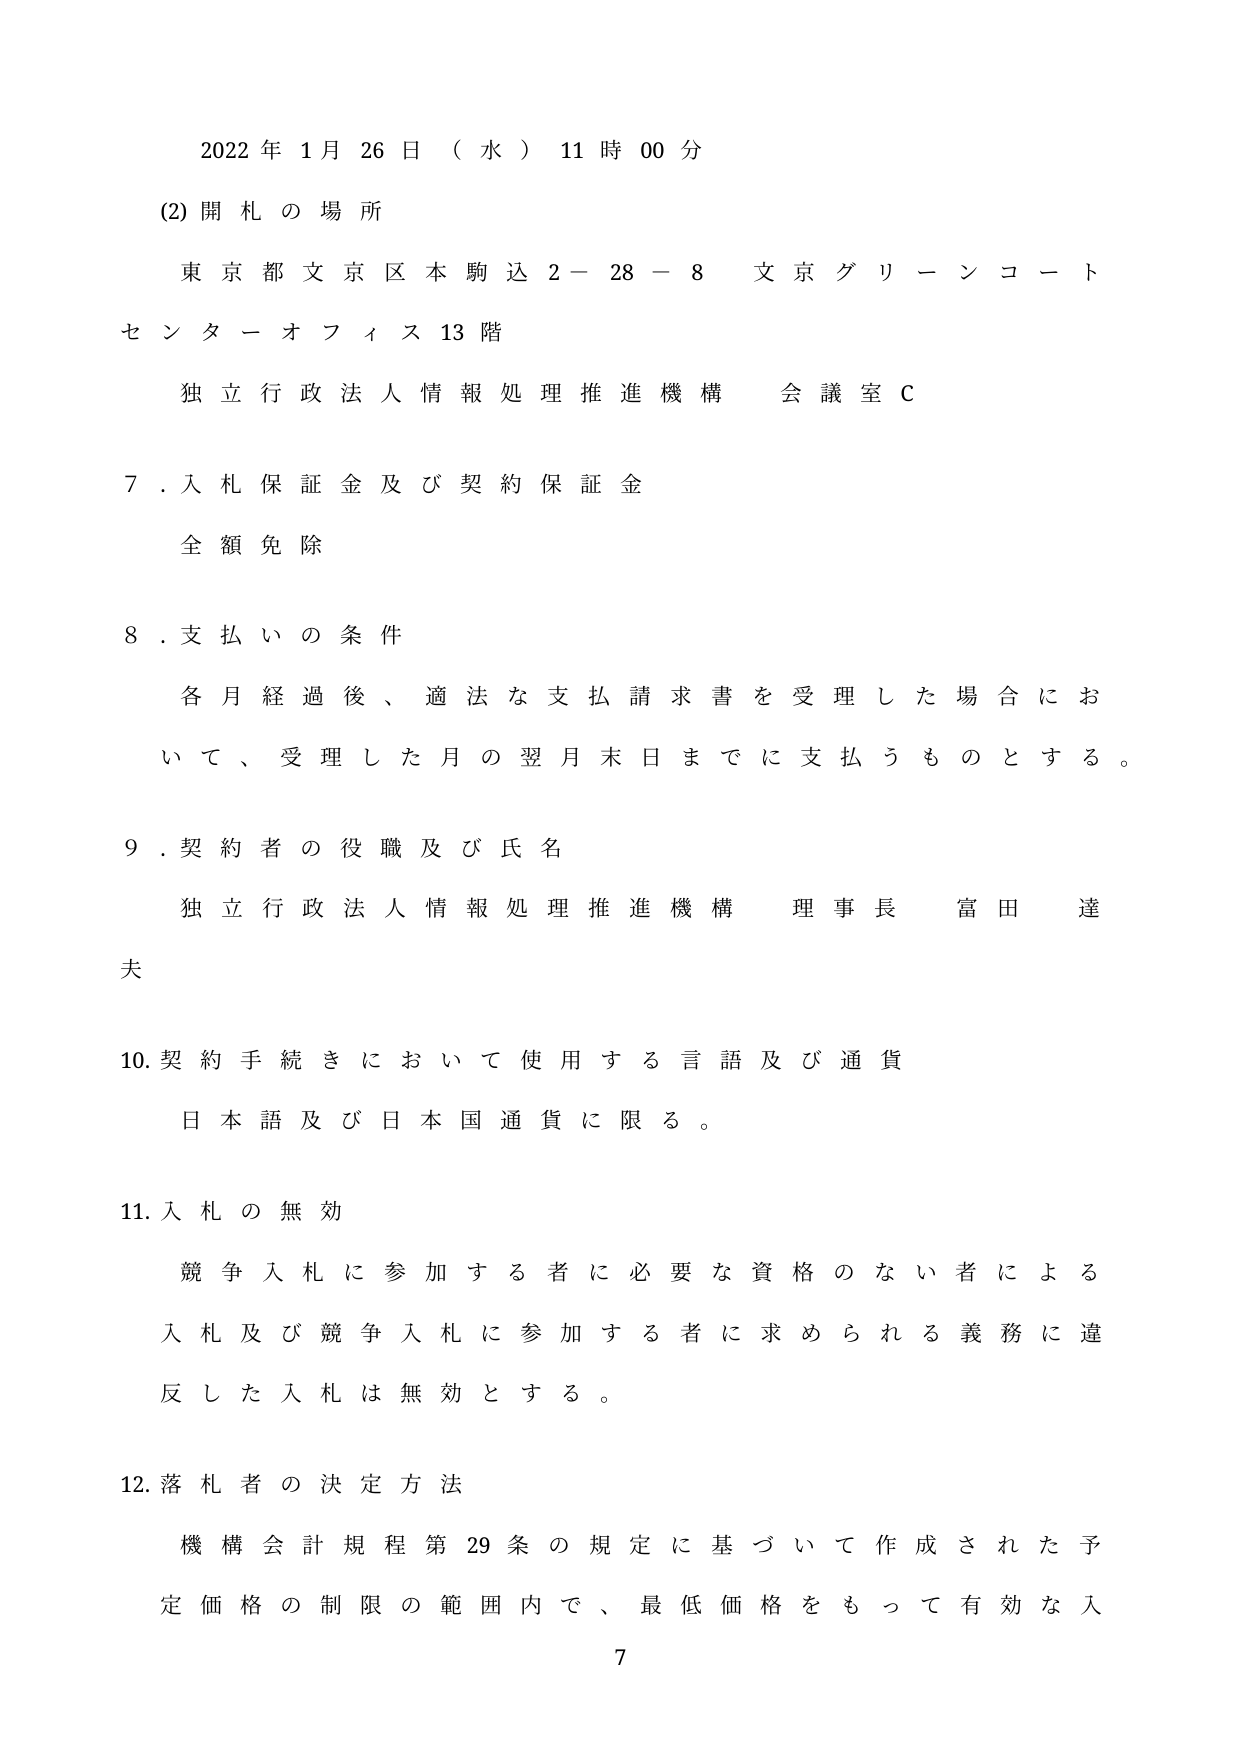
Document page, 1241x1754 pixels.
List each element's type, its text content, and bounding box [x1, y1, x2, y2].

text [140, 1513, 1120, 1635]
text 12.落札者の決定方法 [120, 1453, 1120, 1513]
text ８.支払いの条件 [120, 604, 1120, 665]
text 2022年1月26日（水）11時00分 [120, 119, 1120, 180]
text 10.契約手続きにおいて使用する言語及び通貨 [120, 1028, 1120, 1089]
text (2) 開札の場所 [120, 180, 1120, 240]
text 独立行政法人情報処理推進機構 理事長 富田 達夫 [120, 877, 1120, 998]
text 競争入札に参加する者に必要な資格のない者による入札及び競争入札に参加する者に求められる義務に違反した入札は無効とする。 [140, 1241, 1120, 1423]
text 11.入札の無効 [120, 1180, 1120, 1241]
text 東京都文京区本駒込2－28－8 文京グリーンコートセンターオフィス13階 [120, 240, 1120, 362]
text 全額免除 [120, 513, 1120, 574]
text 日本語及び日本国通貨に限る。 [120, 1089, 1120, 1150]
text ７.入札保証金及び契約保証金 [120, 453, 1120, 513]
text 各月経過後、適法な支払請求書を受理した場合において、受理した月の翌月末日までに支払うものとする。 [140, 665, 1120, 786]
text ９.契約者の役職及び氏名 [120, 816, 1120, 877]
text 独立行政法人情報処理推進機構 会議室C [120, 362, 1120, 422]
